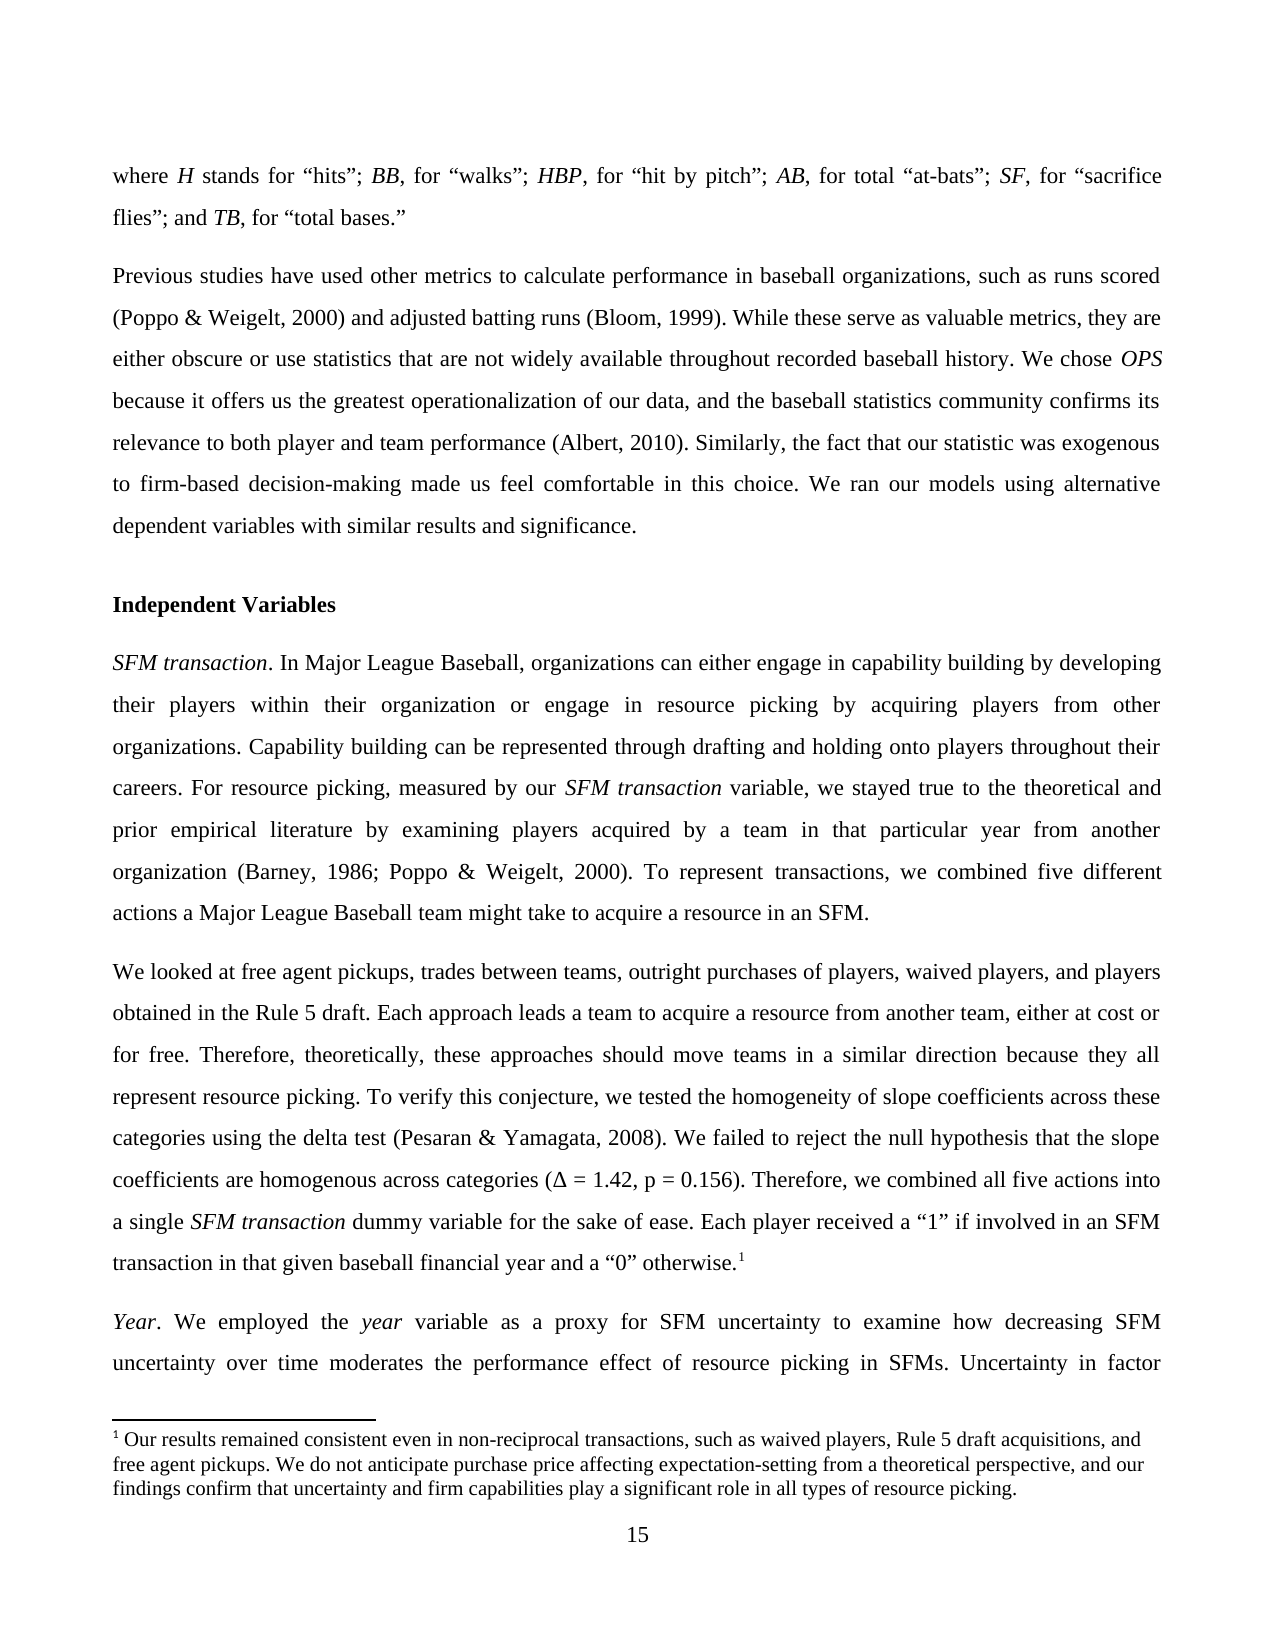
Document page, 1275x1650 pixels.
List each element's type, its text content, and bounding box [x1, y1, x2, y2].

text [112, 1296, 1162, 1379]
text We looked at free agent pickups, trades between teams, outright purchases of players, waived players, and players obtained in the Rule 5 draft. Each approach leads a team to acquire a resource from another team, either at cost or for free. Therefore, theoretically, these approaches should move teams in a similar direction because they all represent resource picking. To verify this conjecture, we tested the homogeneity of slope coefficients across these categories using the delta test (Pesaran & Yamagata, 2008). We failed to reject the null hypothesis that the slope coefficients are homogenous across categories (Δ = 1.42, p = 0.156). Therefore, we combined all five actions into a single SFM transaction dummy variable for the sake of ease. Each player received a “1” if involved in an SFM transaction in that given baseball financial year and a “0” otherwise. [112, 946, 1162, 1279]
text Previous studies have used other metrics to calculate performance in baseball organizations, such as runs scored (Poppo & Weigelt, 2000) and adjusted batting runs (Bloom, 1999). While these serve as valuable metrics, they are either obscure or use statistics that are not widely available throughout recorded baseball history. We chose OPS because it offers us the greatest operationalization of our data, and the baseball statistics community confirms its relevance to both player and team performance (Albert, 2010). Similarly, the fact that our statistic was exogenous to firm-based decision-making made us feel comfortable in this choice. We ran our models using alternative dependent variables with similar results and significance. [112, 250, 1162, 542]
text Independent Variables [112, 579, 1162, 621]
text SFM transaction. In Major League Baseball, organizations can either engage in capability building by developing their players within their organization or engage in resource picking by acquiring players from other organizations. Capability building can be represented through drafting and holding onto players throughout their careers. For resource picking, measured by our SFM transaction variable, we stayed true to the theoretical and prior empirical literature by examining players acquired by a team in that particular year from another organization (Barney, 1986; Poppo & Weigelt, 2000). To represent transactions, we combined five different actions a Major League Baseball team might take to acquire a resource in an SFM. [112, 637, 1162, 929]
text where H stands for “hits”; BB, for “walks”; HBP, for “hit by pitch”; AB, for total “at-bats”; SF, for “sacrifice flies”; and TB, for “total bases.” [112, 150, 1162, 233]
